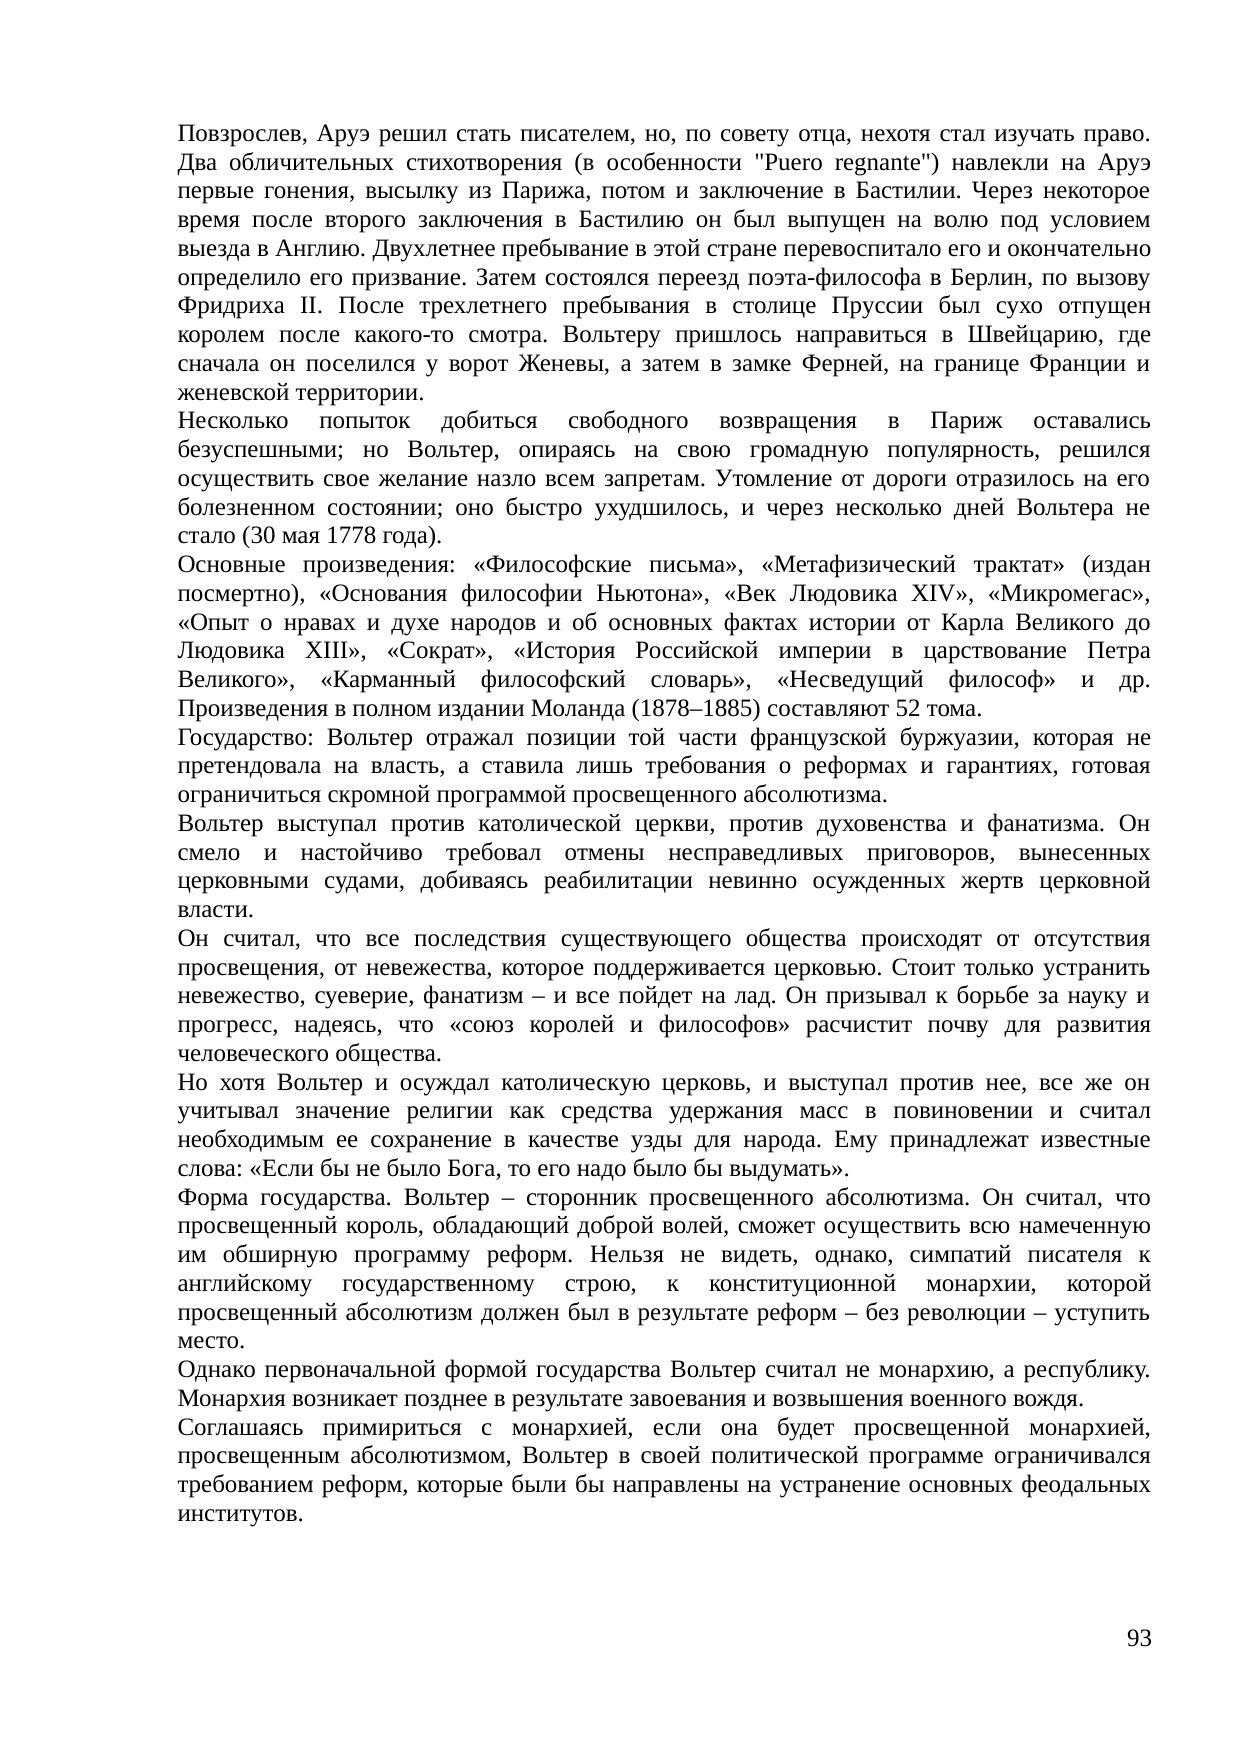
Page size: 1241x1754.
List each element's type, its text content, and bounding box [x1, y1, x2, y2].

text Он считал, что все последствия существующего общества происходят от отсутствия просвещения, от невежества, которое поддерживается церковью. Стоит только устранить невежество, суеверие, фанатизм – и все пойдет на лад. Он призывал к борьбе за науку и прогресс, надеясь, что «союз королей и философов» расчистит почву для развития человеческого общества. [177, 923, 1152, 1067]
text Но хотя Вольтер и осуждал католическую церковь, и выступал против нее, все же он учитывал значение религии как средства удержания масс в повиновении и считал необходимым ее сохранение в качестве узды для народа. Ему принадлежат известные слова: «Если бы не было Бога, то его надо было бы выдумать». [177, 1067, 1152, 1182]
text Однако первоначальной формой государства Вольтер считал не монархию, а республику. Монархия возникает позднее в результате завоевания и возвышения военного вождя. [177, 1354, 1152, 1412]
text Вольтер выступал против католической церкви, против духовенства и фанатизма. Он смело и настойчиво требовал отмены несправедливых приговоров, вынесенных церковными судами, добиваясь реабилитации невинно осужденных жертв церковной власти. [177, 808, 1152, 923]
text Форма государства. Вольтер – сторонник просвещенного абсолютизма. Он считал, что просвещенный король, обладающий доброй волей, сможет осуществить всю намеченную им обширную программу реформ. Нельзя не видеть, однако, симпатий писателя к английскому государственному строю, к конституционной монархии, которой просвещенный абсолютизм должен был в результате реформ – без революции – уступить место. [177, 1182, 1152, 1354]
text Повзрослев, Аруэ решил стать писателем, но, по совету отца, нехотя стал изучать право. Два обличительных стихотворения (в особенности "Puero regnante") навлекли на Аруэ первые гонения, высылку из Парижа, потом и заключение в Бастилии. Через некоторое время после второго заключения в Бастилию он был выпущен на волю под условием выезда в Англию. Двухлетнее пребывание в этой стране перевоспитало его и окончательно определило его призвание. Затем состоялся переезд поэта-философа в Берлин, по вызову Фридриха II. После трехлетнего пребывания в столице Пруссии был сухо отпущен королем после какого-то смотра. Вольтеру пришлось направиться в Швейцарию, где сначала он поселился у ворот Женевы, а затем в замке Ферней, на границе Франции и женевской территории. [177, 118, 1152, 406]
text Соглашаясь примириться с монархией, если она будет просвещенной монархией, просвещенным абсолютизмом, Вольтер в своей политической программе ограничивался требованием реформ, которые были бы направлены на устранение основных феодальных институтов. [177, 1412, 1152, 1527]
text Несколько попыток добиться свободного возвращения в Париж оставались безуспешными; но Вольтер, опираясь на свою громадную популярность, решился осуществить свое желание назло всем запретам. Утомление от дороги отразилось на его болезненном состоянии; оно быстро ухудшилось, и через несколько дней Вольтера не стало (30 мая 1778 года). [177, 406, 1152, 549]
text Основные произведения: «Философские письма», «Метафизический трактат» (издан посмертно), «Основания философии Ньютона», «Век Людовика XIV», «Микромегас», «Опыт о нравах и духе народов и об основных фактах истории от Карла Великого до Людовика XIII», «Сократ», «История Российской империи в царствование Петра Великого», «Карманный философский словарь», «Несведущий философ» и др. Произведения в полном издании Моланда (1878–1885) составляют 52 тома. [177, 549, 1152, 722]
text Государство: Вольтер отражал позиции той части французской буржуазии, которая не претендовала на власть, а ставила лишь требования о реформах и гарантиях, готовая ограничиться скромной программой просвещенного абсолютизма. [177, 722, 1152, 808]
